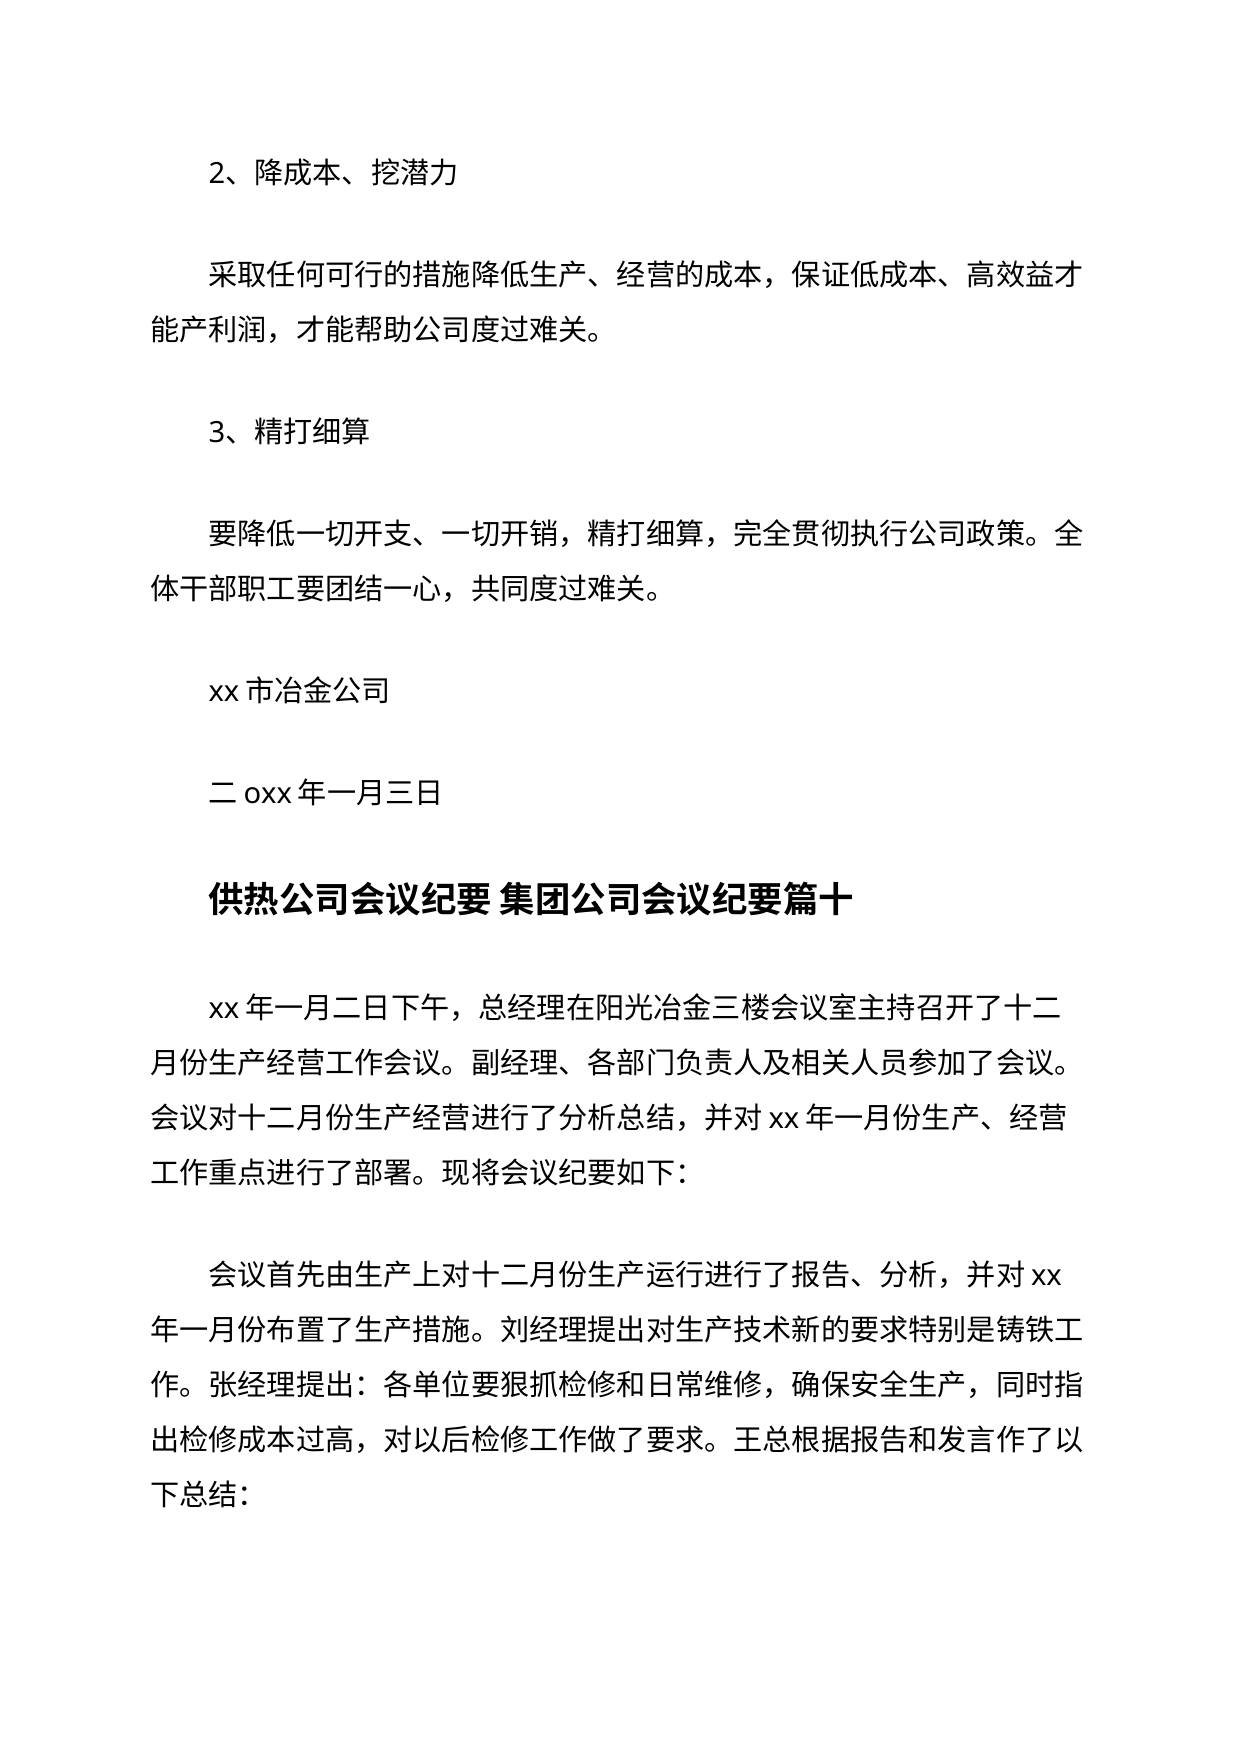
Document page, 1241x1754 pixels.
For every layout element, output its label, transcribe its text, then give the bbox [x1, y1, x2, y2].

text 3、精打细算 [150, 409, 1090, 451]
text 要降低一切开支、一切开销，精打细算，完全贯彻执行公司政策。全体干部职工要团结一心，共同度过难关。 [150, 511, 1090, 608]
text 采取任何可行的措施降低生产、经营的成本，保证低成本、高效益才能产利润，才能帮助公司度过难关。 [150, 252, 1090, 349]
text 2、降成本、挖潜力 [150, 150, 1090, 192]
text 二oxx年一月三日 [150, 769, 1090, 812]
text xx市冶金公司 [150, 667, 1090, 710]
text 会议首先由生产上对十二月份生产运行进行了报告、分析，并对xx年一月份布置了生产措施。刘经理提出对生产技术新的要求特别是铸铁工作。张经理提出：各单位要狠抓检修和日常维修，确保安全生产，同时指出检修成本过高，对以后检修工作做了要求。王总根据报告和发言作了以下总结： [150, 1251, 1090, 1513]
text xx年一月二日下午，总经理在阳光冶金三楼会议室主持召开了十二月份生产经营工作会议。副经理、各部门负责人及相关人员参加了会议。会议对十二月份生产经营进行了分析总结，并对xx年一月份生产、经营工作重点进行了部署。现将会议纪要如下： [150, 985, 1090, 1192]
text 供热公司会议纪要 集团公司会议纪要篇十 [150, 871, 1090, 922]
